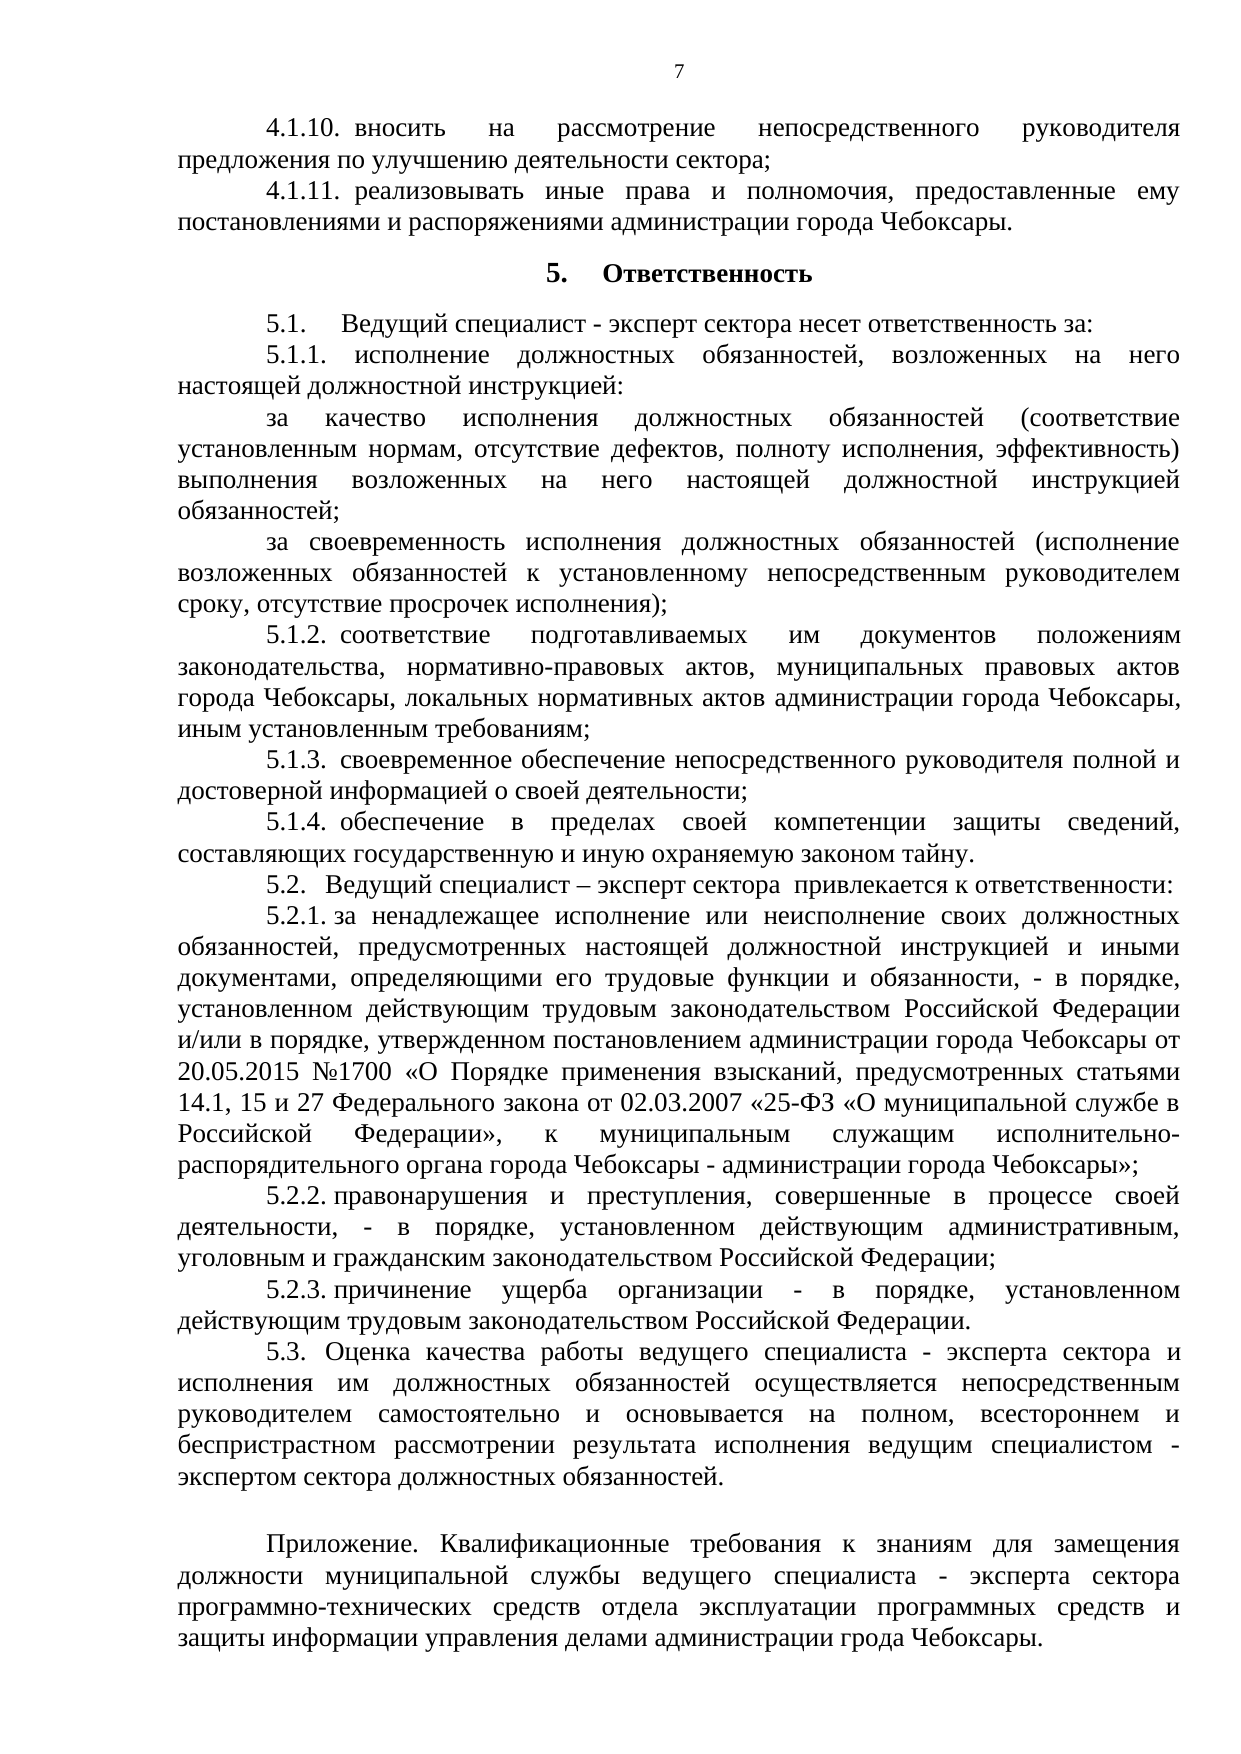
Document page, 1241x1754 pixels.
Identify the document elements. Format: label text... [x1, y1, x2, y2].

text 5.2.1. за ненадлежащее исполнение или неисполнение своих должностных обязанностей, предусмотренных настоящей должностной инструкцией и иными документами, определяющими его трудовые функции и обязанности, - в порядке, установленном действующим трудовым законодательством Российской Федерации и/или в порядке, утвержденном постановлением администрации города Чебоксары от 20.05.2015 №1700 «О Порядке применения взысканий, предусмотренных статьями 14.1, 15 и 27 Федерального закона от 02.03.2007 «25-ФЗ «О муниципальной службе в Российской Федерации», к муниципальным служащим исполнительно-распорядительного органа города Чебоксары - администрации города Чебоксары»; [177, 899, 1181, 1179]
list своевременное обеспечение непосредственного руководителя полной и достоверной информацией о своей деятельности; [177, 743, 1181, 806]
text 5.2.2. правонарушения и преступления, совершенные в процессе своей деятельности, - в порядке, установленном действующим административным, уголовным и гражданским законодательством Российской Федерации; [177, 1179, 1181, 1273]
list реализовывать иные права и полномочия, предоставленные ему постановлениями и распоряжениями администрации города Чебоксары. [177, 174, 1181, 236]
text за качество исполнения должностных обязанностей (соответствие установленным нормам, отсутствие дефектов, полноту исполнения, эффективность) выполнения возложенных на него настоящей должностной инструкцией обязанностей; [177, 401, 1181, 525]
list Ведущий специалист – эксперт сектора привлекается к ответственности: [266, 868, 1181, 899]
text за своевременность исполнения должностных обязанностей (исполнение возложенных обязанностей к установленному непосредственным руководителем сроку, отсутствие просрочек исполнения); [177, 525, 1181, 619]
list Ответственность [177, 255, 1181, 288]
list Ведущий специалист - эксперт сектора несет ответственность за: [266, 307, 1181, 338]
list соответствие подготавливаемых им документов положениям законодательства, нормативно-правовых актов, муниципальных правовых актов города Чебоксары, локальных нормативных актов администрации города Чебоксары, иным установленным требованиям; [177, 619, 1181, 743]
list Оценка качества работы ведущего специалиста - эксперта сектора и исполнения им должностных обязанностей осуществляется непосредственным руководителем самостоятельно и основывается на полном, всестороннем и беспристрастном рассмотрении результата исполнения ведущим специалистом - экспертом сектора должностных обязанностей. [177, 1335, 1181, 1491]
list вносить на рассмотрение непосредственного руководителя предложения по улучшению деятельности сектора; [177, 112, 1181, 174]
list обеспечение в пределах своей компетенции защиты сведений, составляющих государственную и иную охраняемую законом тайну. [177, 806, 1181, 868]
text Приложение. Квалификационные требования к знаниям для замещения должности муниципальной службы ведущего специалиста - эксперта сектора программно-технических средств отдела эксплуатации программных средств и защиты информации управления делами администрации грода Чебоксары. [177, 1528, 1181, 1652]
text 5.2.3. причинение ущерба организации - в порядке, установленном действующим трудовым законодательством Российской Федерации. [177, 1273, 1181, 1335]
list исполнение должностных обязанностей, возложенных на него настоящей должностной инструкцией: [177, 338, 1181, 401]
